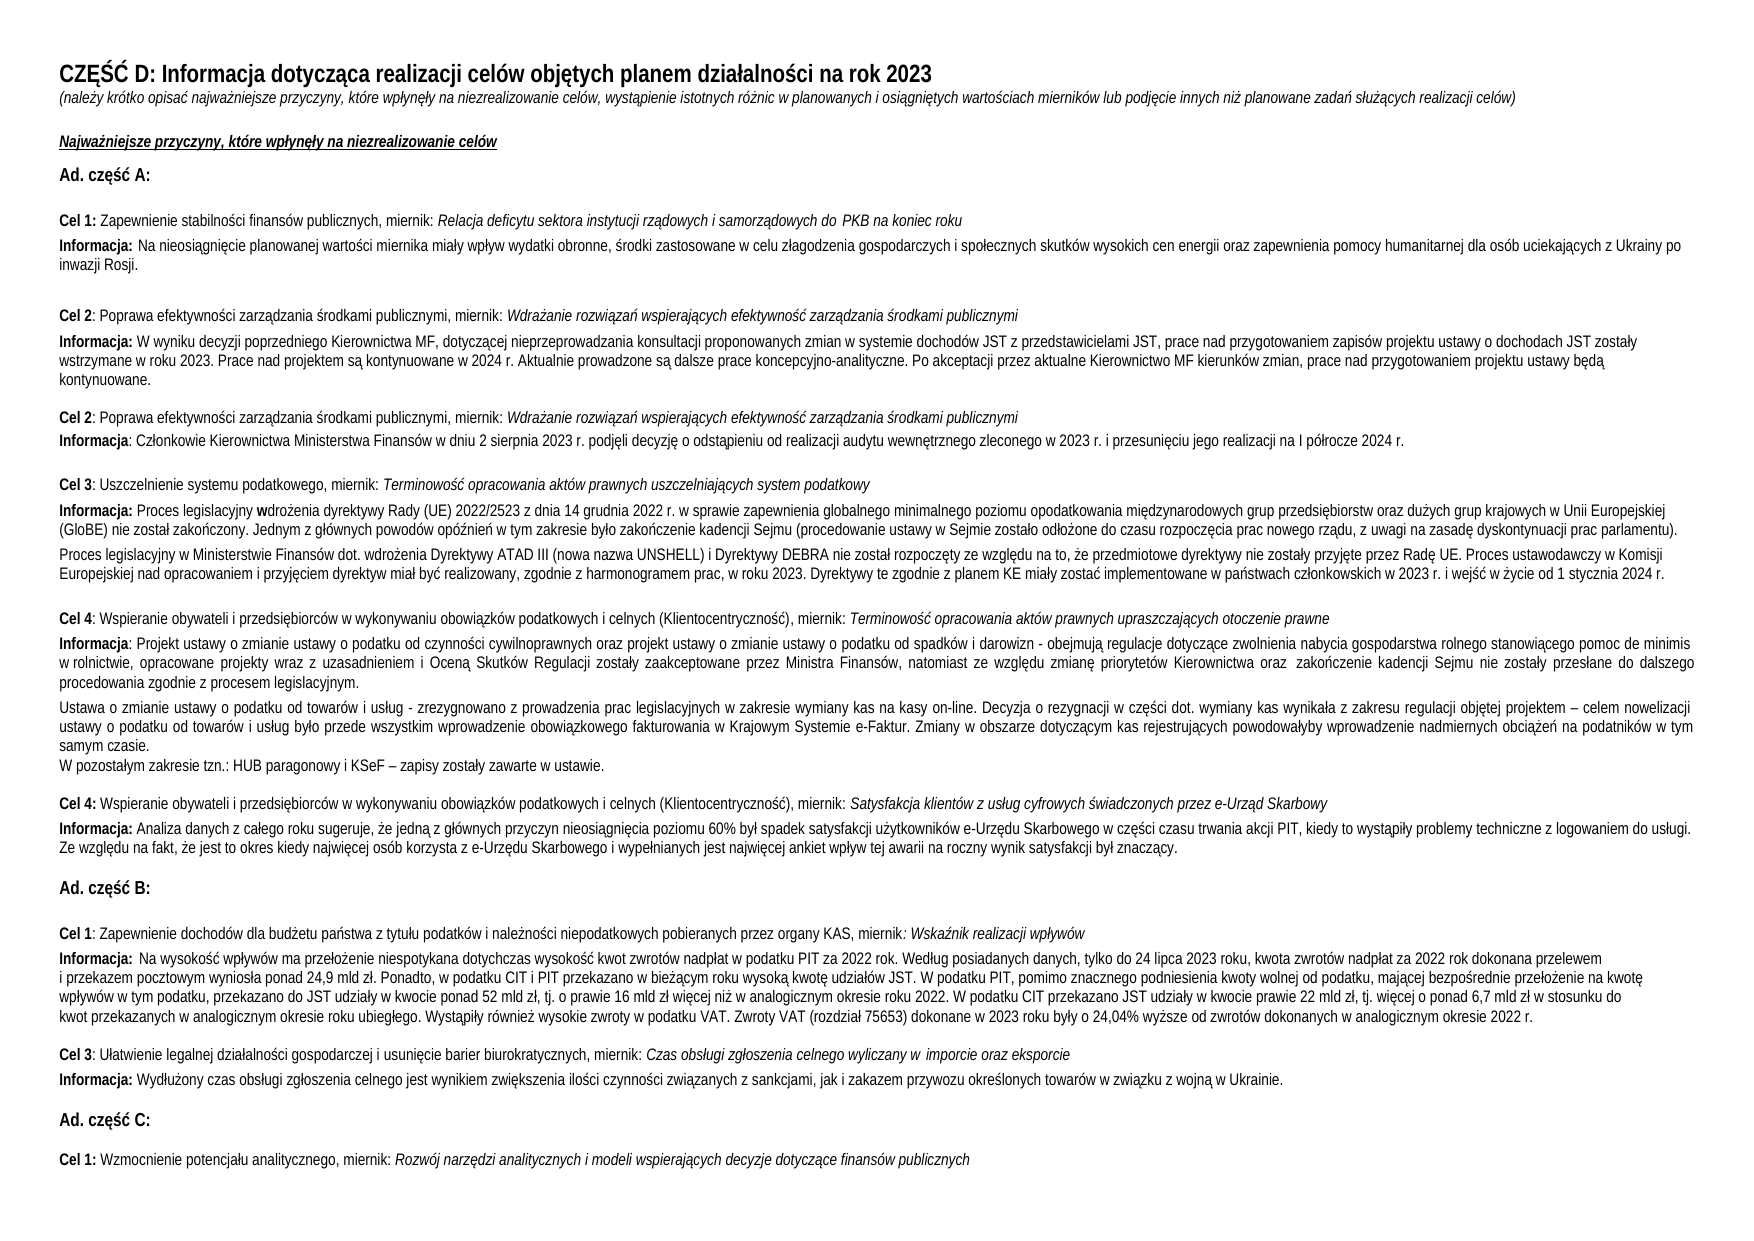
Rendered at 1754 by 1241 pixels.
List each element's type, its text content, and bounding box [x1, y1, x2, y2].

text Proces legislacyjny w Ministerstwie Finansów dot. wdrożenia Dyrektywy ATAD III (nowa nazwa UNSHELL) i Dyrektywy DEBRA nie został rozpoczęty ze względu na to, że przedmiotowe dyrektywy nie zostały przyjęte przez Radę UE. Proces ustawodawczy w Komisji Europejskiej nad opracowaniem i przyjęciem dyrektyw miał być realizowany, zgodnie z harmonogramem prac, w roku 2023. Dyrektywy te zgodnie z planem KE miały zostać implementowane w państwach członkowskich w 2023 r. i wejść w życie od 1 stycznia 2024 r. [59, 545, 1695, 583]
text Informacja: Na nieosiągnięcie planowanej wartości miernika miały wpływ wydatki obronne, środki zastosowane w celu złagodzenia gospodarczych i społecznych skutków wysokich cen energii oraz zapewnienia pomocy humanitarnej dla osób uciekających z Ukrainy po inwazji Rosji. [59, 236, 1695, 274]
text Ad. część C: [59, 1108, 1653, 1130]
text Cel 1: Zapewnienie dochodów dla budżetu państwa z tytułu podatków i należności niepodatkowych pobieranych przez organy KAS, miernik: Wskaźnik realizacji wpływów [59, 923, 1695, 943]
text Informacja: Członkowie Kierownictwa Ministerstwa Finansów w dniu 2 sierpnia 2023 r. podjęli decyzję o odstąpieniu od realizacji audytu wewnętrznego zleconego w 2023 r. i przesunięciu jego realizacji na I półrocze 2024 r. [59, 430, 1695, 449]
text Ustawa o zmianie ustawy o podatku od towarów i usług - zrezygnowano z prowadzenia prac legislacyjnych w zakresie wymiany kas na kasy on-line. Decyzja o rezygnacji w części dot. wymiany kas wynikała z zakresu regulacji objętej projektem – celem nowelizacji ustawy o podatku od towarów i usług było przede wszystkim wprowadzenie obowiązkowego fakturowania w Krajowym Systemie e-Faktur. Zmiany w obszarze dotyczącym kas rejestrujących powodowałyby wprowadzenie nadmiernych obciążeń na podatników w tym samym czasie. [59, 698, 1695, 755]
text Cel 4: Wspieranie obywateli i przedsiębiorców w wykonywaniu obowiązków podatkowych i celnych (Klientocentryczność), miernik: Satysfakcja klientów z usług cyfrowych świadczonych przez e-Urząd Skarbowy [59, 794, 1695, 813]
text (należy krótko opisać najważniejsze przyczyny, które wpłynęły na niezrealizowanie celów, wystąpienie istotnych różnic w planowanych i osiągniętych wartościach mierników lub podjęcie innych niż planowane zadań służących realizacji celów) [59, 88, 1744, 107]
text Cel 4: Wspieranie obywateli i przedsiębiorców w wykonywaniu obowiązków podatkowych i celnych (Klientocentryczność), miernik: Terminowość opracowania aktów prawnych upraszczających otoczenie prawne [59, 609, 1695, 628]
text Cel 3: Uszczelnienie systemu podatkowego, miernik: Terminowość opracowania aktów prawnych uszczelniających system podatkowy [59, 475, 1695, 494]
text Informacja: Analiza danych z całego roku sugeruje, że jedną z głównych przyczyn nieosiągnięcia poziomu 60% był spadek satysfakcji użytkowników e-Urzędu Skarbowego w części czasu trwania akcji PIT, kiedy to wystąpiły problemy techniczne z logowaniem do usługi. Ze względu na fakt, że jest to okres kiedy najwięcej osób korzysta z e-Urzędu Skarbowego i wypełnianych jest najwięcej ankiet wpływ tej awarii na roczny wynik satysfakcji był znaczący. [59, 819, 1695, 857]
text Ad. część A: [59, 163, 1695, 185]
text Informacja: Projekt ustawy o zmianie ustawy o podatku od czynności cywilnoprawnych oraz projekt ustawy o zmianie ustawy o podatku od spadków i darowizn - obejmują regulacje dotyczące zwolnienia nabycia gospodarstwa rolnego stanowiącego pomoc de minimis w rolnictwie, opracowane projekty wraz z uzasadnieniem i Oceną Skutków Regulacji zostały zaakceptowane przez Ministra Finansów, natomiast ze względu zmianę priorytetów Kierownictwa oraz zakończenie kadencji Sejmu nie zostały przesłane do dalszego procedowania zgodnie z procesem legislacyjnym. [59, 634, 1695, 692]
text CZĘŚĆ D: Informacja dotycząca realizacji celów objętych planem działalności na rok 2023 [59, 59, 1695, 88]
text Informacja: Proces legislacyjny wdrożenia dyrektywy Rady (UE) 2022/2523 z dnia 14 grudnia 2022 r. w sprawie zapewnienia globalnego minimalnego poziomu opodatkowania międzynarodowych grup przedsiębiorstw oraz dużych grup krajowych w Unii Europejskiej (GloBE) nie został zakończony. Jednym z głównych powodów opóźnień w tym zakresie było zakończenie kadencji Sejmu (procedowanie ustawy w Sejmie zostało odłożone do czasu rozpoczęcia prac nowego rządu, z uwagi na zasadę dyskontynuacji prac parlamentu). [59, 500, 1695, 539]
text Cel 1: Zapewnienie stabilności finansów publicznych, miernik: Relacja deficytu sektora instytucji rządowych i samorządowych do PKB na koniec roku [59, 211, 1695, 230]
text Cel 1: Wzmocnienie potencjału analitycznego, miernik: Rozwój narzędzi analitycznych i modeli wspierających decyzje dotyczące finansów publicznych [59, 1149, 1695, 1168]
text W pozostałym zakresie tzn.: HUB paragonowy i KSeF – zapisy zostały zawarte w ustawie. [59, 755, 1695, 774]
text Cel 2: Poprawa efektywności zarządzania środkami publicznymi, miernik: Wdrażanie rozwiązań wspierających efektywność zarządzania środkami publicznymi [59, 306, 1695, 325]
text Ad. część B: [59, 877, 1653, 898]
text Cel 3: Ułatwienie legalnej działalności gospodarczej i usunięcie barier biurokratycznych, miernik: Czas obsługi zgłoszenia celnego wyliczany w imporcie oraz eksporcie [59, 1045, 1653, 1064]
text Cel 2: Poprawa efektywności zarządzania środkami publicznymi, miernik: Wdrażanie rozwiązań wspierających efektywność zarządzania środkami publicznymi [59, 408, 1653, 427]
text Informacja: W wyniku decyzji poprzedniego Kierownictwa MF, dotyczącej nieprzeprowadzania konsultacji proponowanych zmian w systemie dochodów JST z przedstawicielami JST, prace nad przygotowaniem zapisów projektu ustawy o dochodach JST zostały wstrzymane w roku 2023. Prace nad projektem są kontynuowane w 2024 r. Aktualnie prowadzone są dalsze prace koncepcyjno-analityczne. Po akceptacji przez aktualne Kierownictwo MF kierunków zmian, prace nad przygotowaniem projektu ustawy będą kontynuowane. [59, 331, 1695, 389]
text Najważniejsze przyczyny, które wpłynęły na niezrealizowanie celów [59, 132, 1695, 151]
text Informacja: Na wysokość wpływów ma przełożenie niespotykana dotychczas wysokość kwot zwrotów nadpłat w podatku PIT za 2022 rok. Według posiadanych danych, tylko do 24 lipca 2023 roku, kwota zwrotów nadpłat za 2022 rok dokonana przelewem i przekazem pocztowym wyniosła ponad 24,9 mld zł. Ponadto, w podatku CIT i PIT przekazano w bieżącym roku wysoką kwotę udziałów JST. W podatku PIT, pomimo znacznego podniesienia kwoty wolnej od podatku, mającej bezpośrednie przełożenie na kwotę wpływów w tym podatku, przekazano do JST udziały w kwocie ponad 52 mld zł, tj. o prawie 16 mld zł więcej niż w analogicznym okresie roku 2022. W podatku CIT przekazano JST udziały w kwocie prawie 22 mld zł, tj. więcej o ponad 6,7 mld zł w stosunku do kwot przekazanych w analogicznym okresie roku ubiegłego. Wystąpiły również wysokie zwroty w podatku VAT. Zwroty VAT (rozdział 75653) dokonane w 2023 roku były o 24,04% wyższe od zwrotów dokonanych w analogicznym okresie 2022 r. [59, 949, 1653, 1026]
text Informacja: Wydłużony czas obsługi zgłoszenia celnego jest wynikiem zwiększenia ilości czynności związanych z sankcjami, jak i zakazem przywozu określonych towarów w związku z wojną w Ukrainie. [59, 1070, 1653, 1089]
